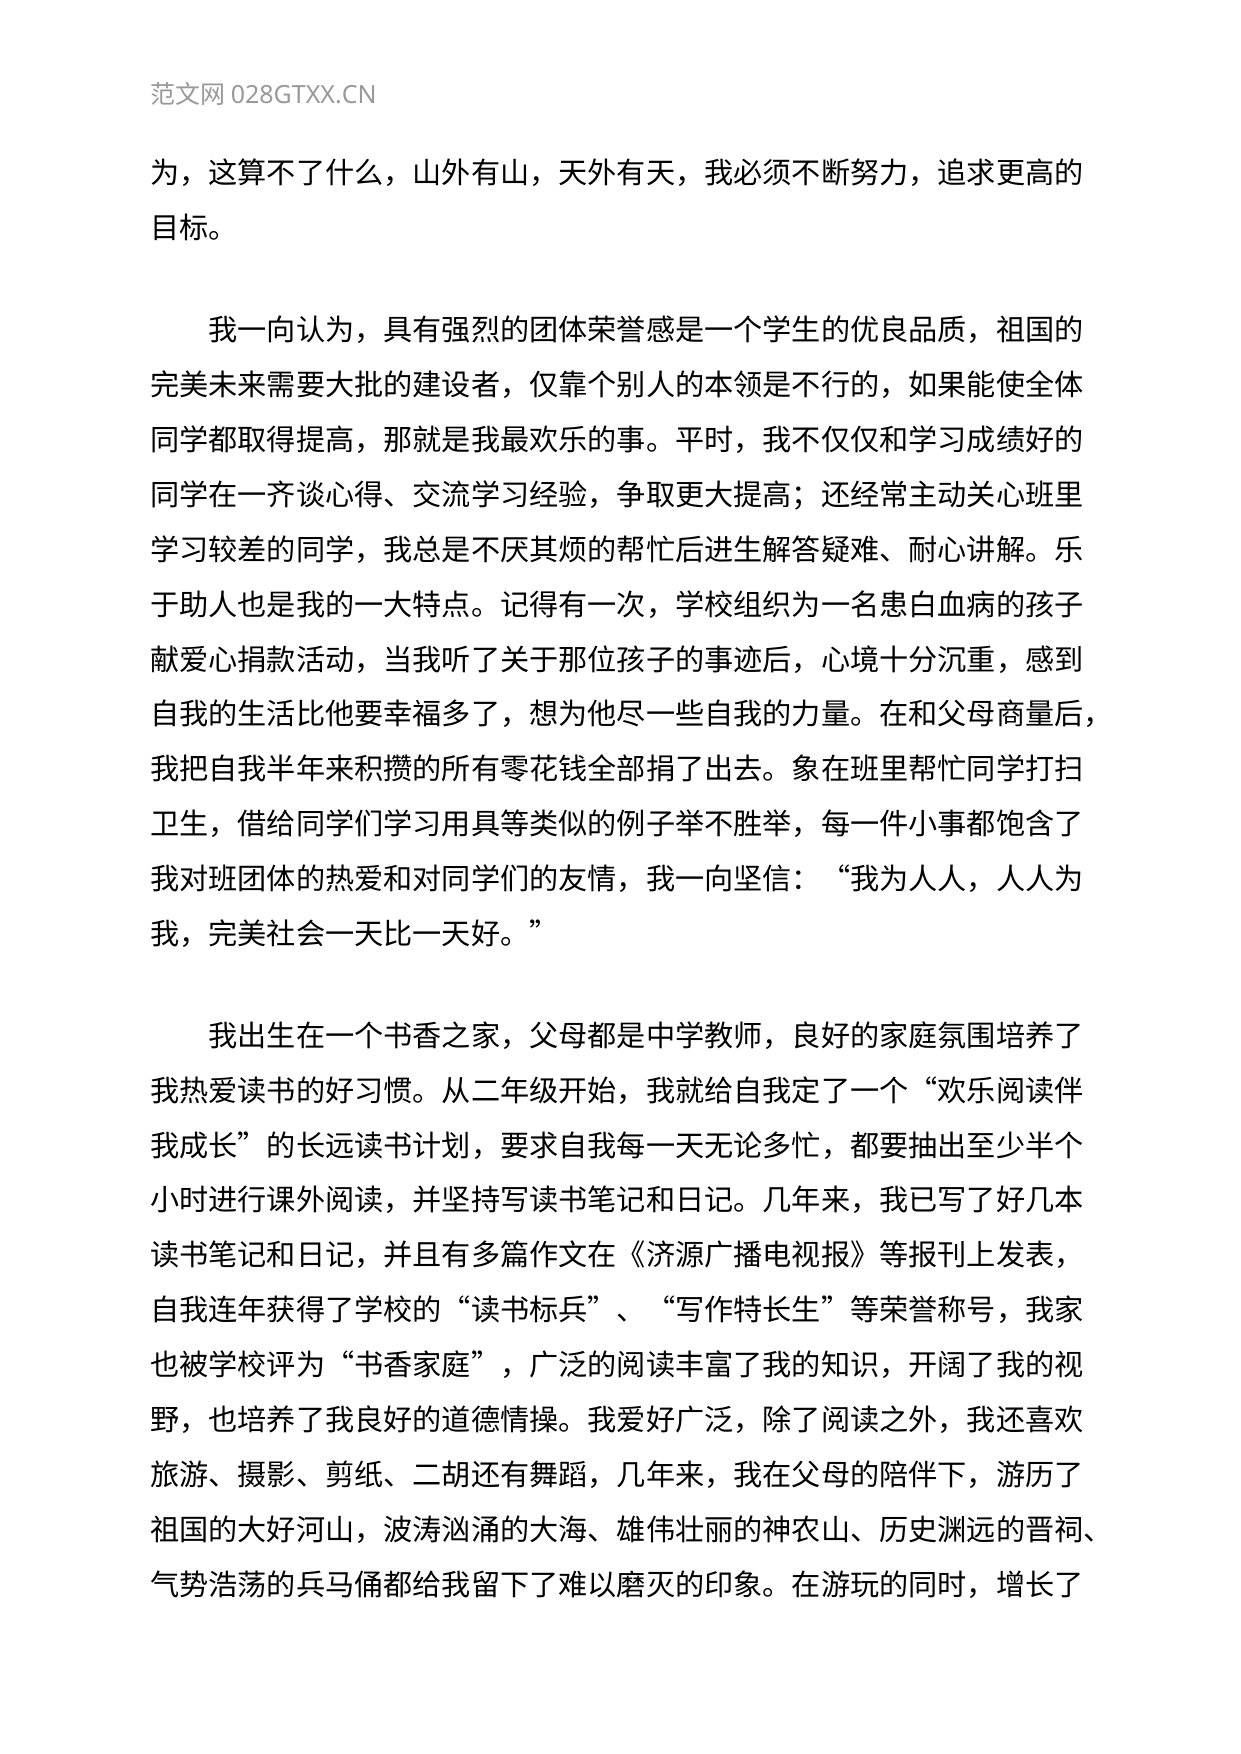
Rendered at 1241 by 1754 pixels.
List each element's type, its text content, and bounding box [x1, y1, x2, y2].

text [150, 150, 1090, 247]
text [150, 1012, 1090, 1603]
text 我一向认为，具有强烈的团体荣誉感是一个学生的优良品质，祖国的完美未来需要大批的建设者，仅靠个别人的本领是不行的，如果能使全体同学都取得提高，那就是我最欢乐的事。平时，我不仅仅和学习成绩好的同学在一齐谈心得、交流学习经验，争取更大提高；还经常主动关心班里学习较差的同学，我总是不厌其烦的帮忙后进生解答疑难、耐心讲解。乐于助人也是我的一大特点。记得有一次，学校组织为一名患白血病的孩子献爱心捐款活动，当我听了关于那位孩子的事迹后，心境十分沉重，感到自我的生活比他要幸福多了，想为他尽一些自我的力量。在和父母商量后，我把自我半年来积攒的所有零花钱全部捐了出去。象在班里帮忙同学打扫卫生，借给同学们学习用具等类似的例子举不胜举，每一件小事都饱含了我对班团体的热爱和对同学们的友情，我一向坚信：“我为人人，人人为我，完美社会一天比一天好。” [150, 307, 1090, 953]
